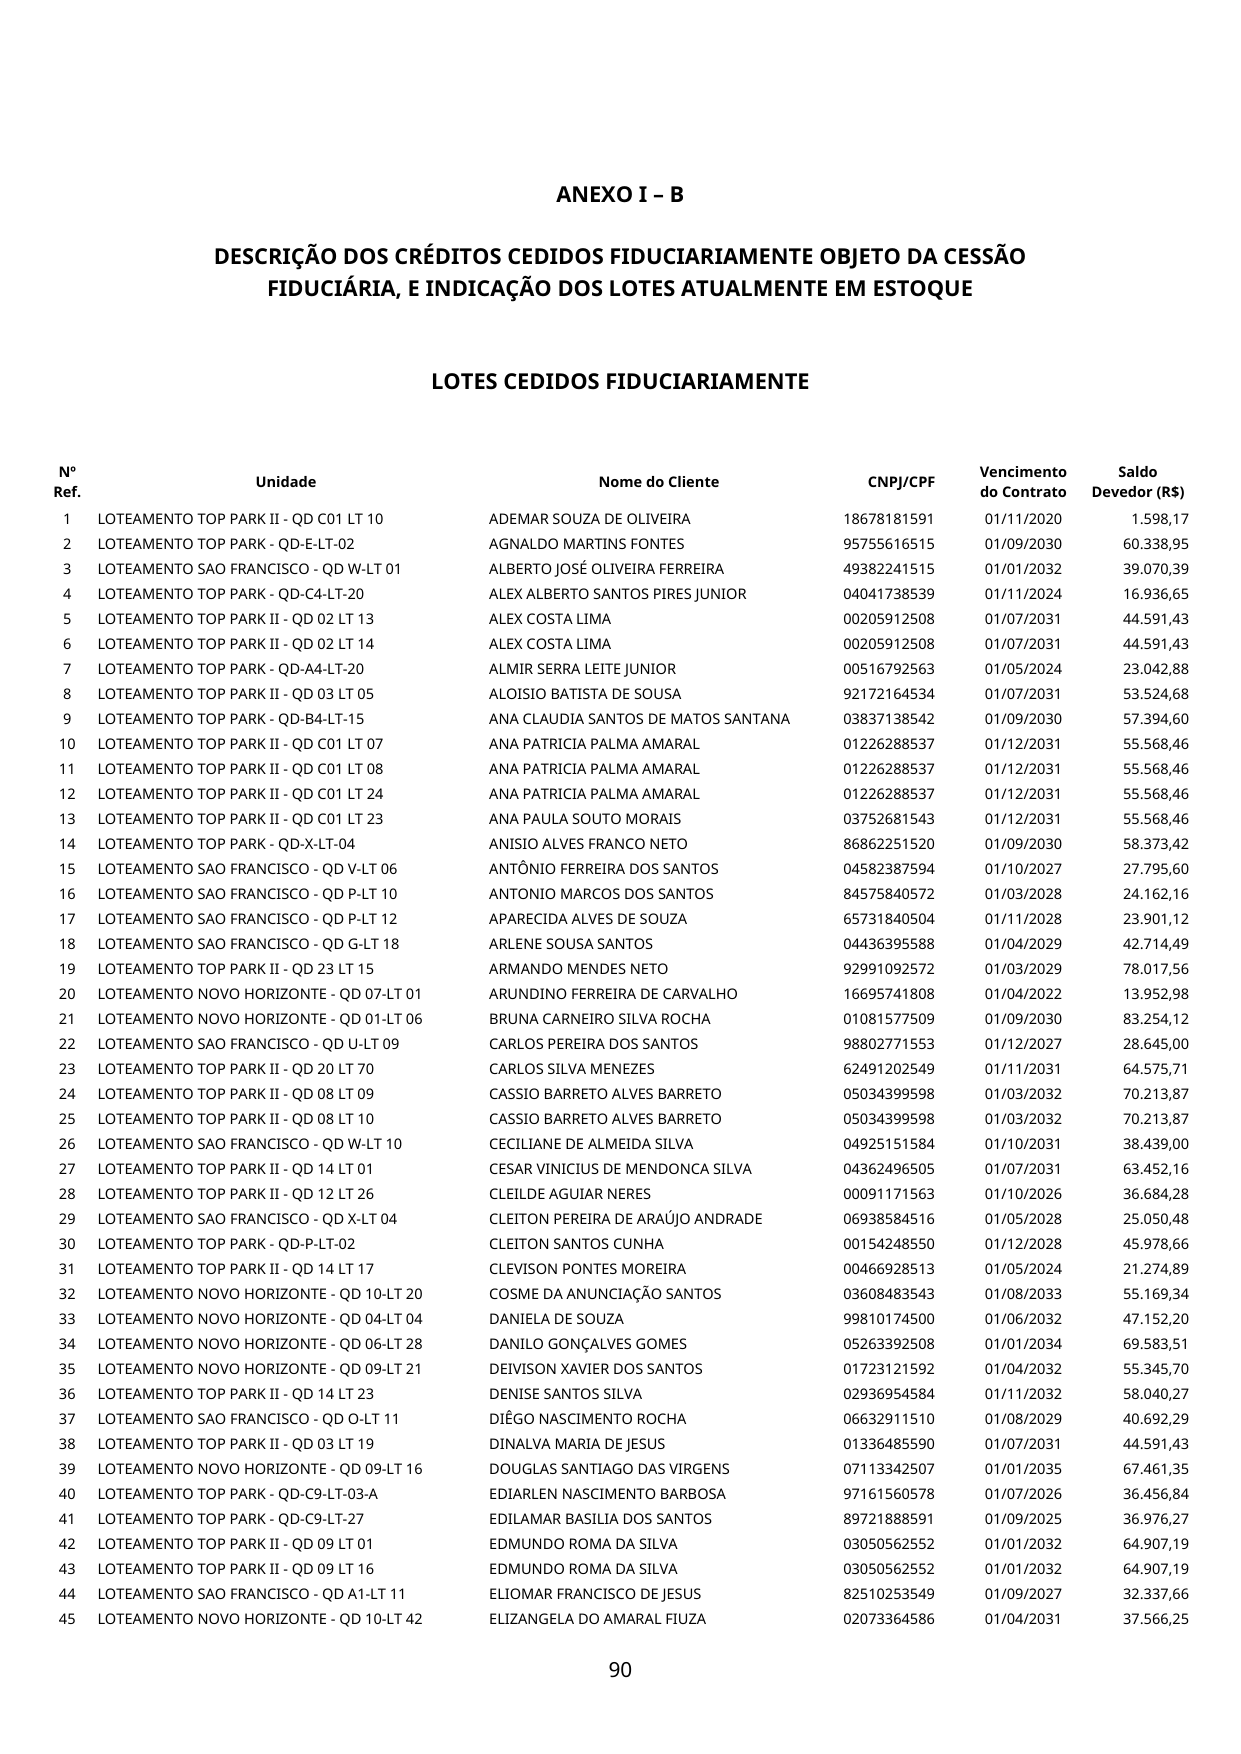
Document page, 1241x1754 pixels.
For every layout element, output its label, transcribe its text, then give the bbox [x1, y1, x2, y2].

text ANEXO I – B [148, 177, 1093, 208]
text LOTES CEDIDOS FIDUCIARIAMENTE [148, 365, 1093, 396]
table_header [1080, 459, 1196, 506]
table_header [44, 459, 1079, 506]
text DESCRIÇÃO DOS CRÉDITOS CEDIDOS FIDUCIARIAMENTE OBJETO DA CESSÃO FIDUCIÁRIA, E INDICAÇÃO DOS LOTES ATUALMENTE EM ESTOQUE [148, 240, 1093, 302]
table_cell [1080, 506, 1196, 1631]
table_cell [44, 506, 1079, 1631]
